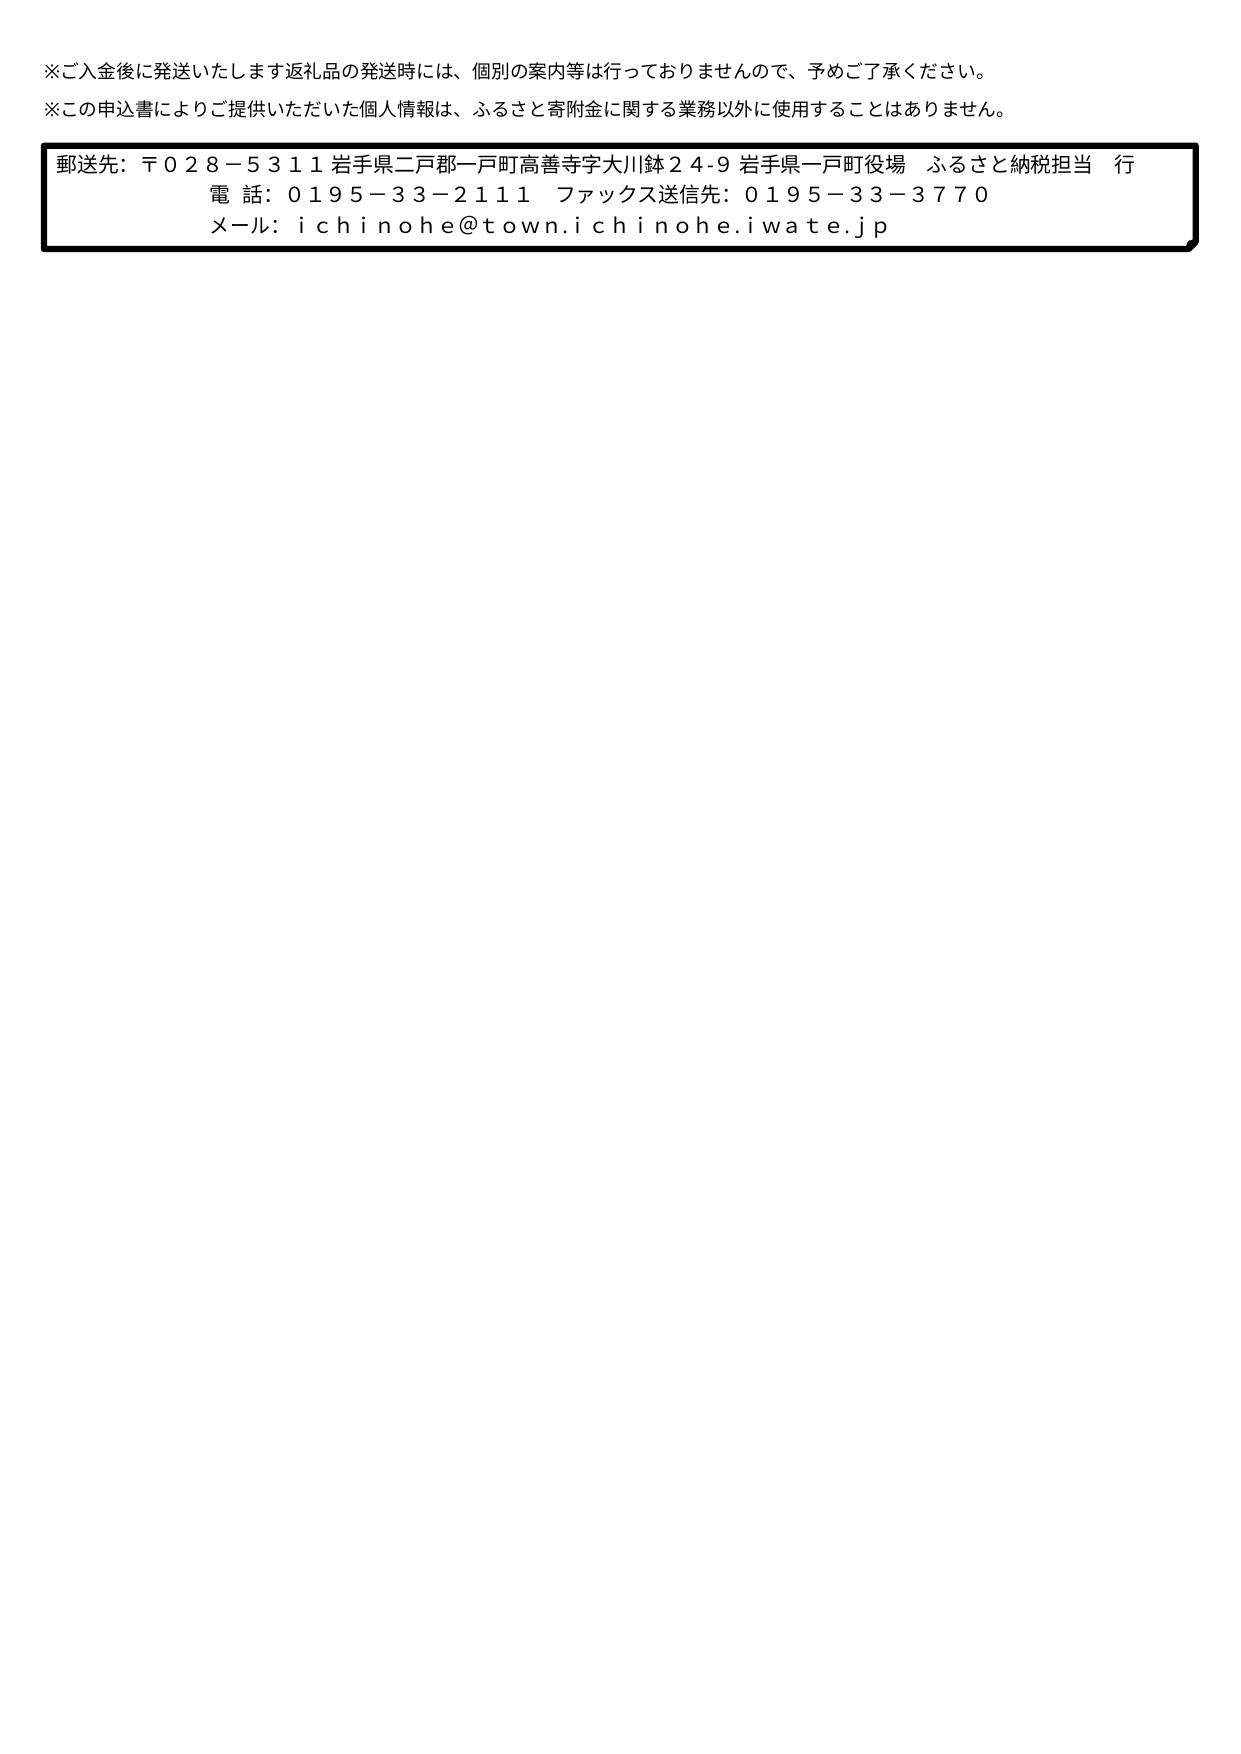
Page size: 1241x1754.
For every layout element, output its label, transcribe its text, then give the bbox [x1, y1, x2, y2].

text ※この申込書によりご提供いただいた個人情報は、ふるさと寄附金に関する業務以外に使用することはありません。 [44, 89, 1196, 127]
text ※ご入金後に発送いたします返礼品の発送時には、個別の案内等は行っておりませんので、予めご了承ください。 [44, 52, 1196, 89]
